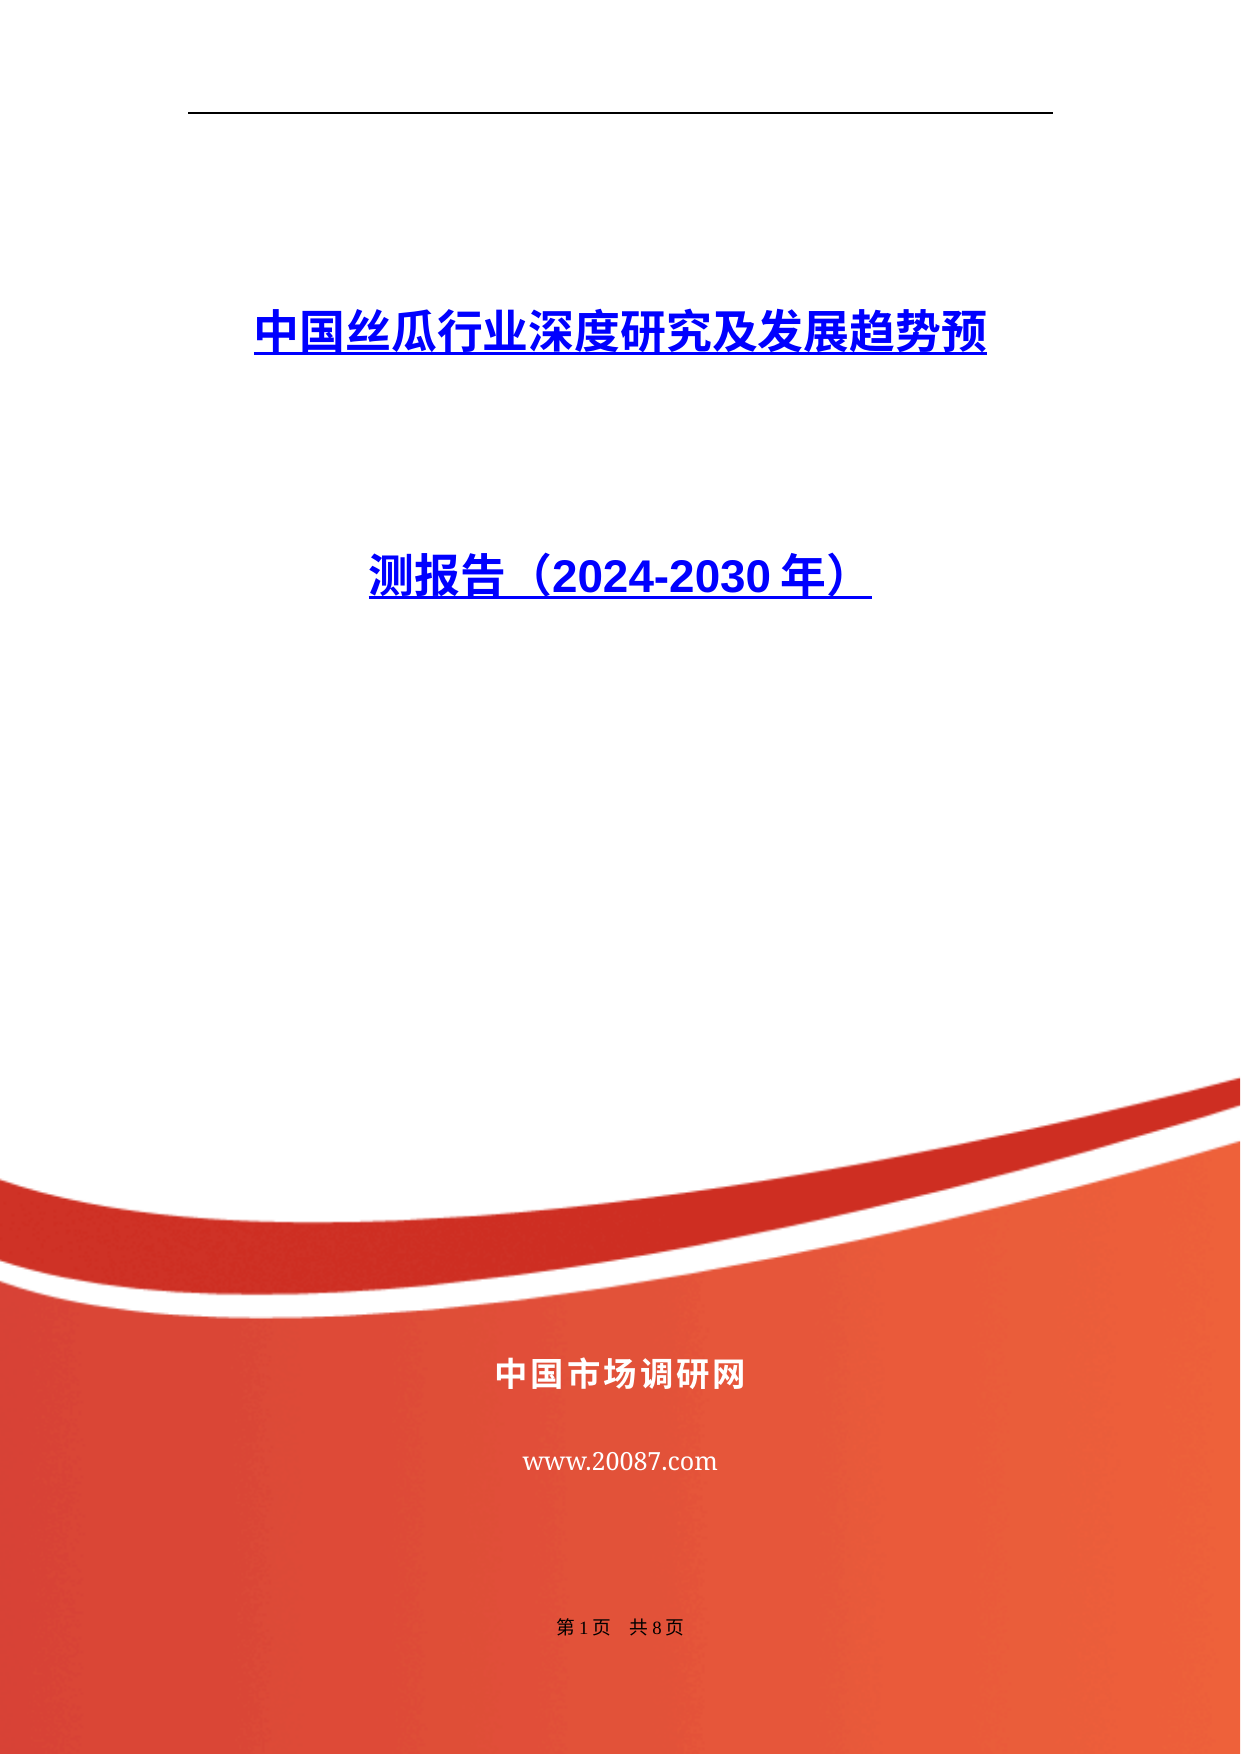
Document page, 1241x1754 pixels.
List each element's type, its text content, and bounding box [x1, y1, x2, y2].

text www.20087.com [187, 1428, 1053, 1493]
subtitle 中国市场调研网 [187, 1339, 1053, 1404]
table_header 中国丝瓜行业深度研究及发展趋势预测报告（2024-2030年） [188, 207, 1053, 773]
picture [0, 1006, 1241, 1754]
